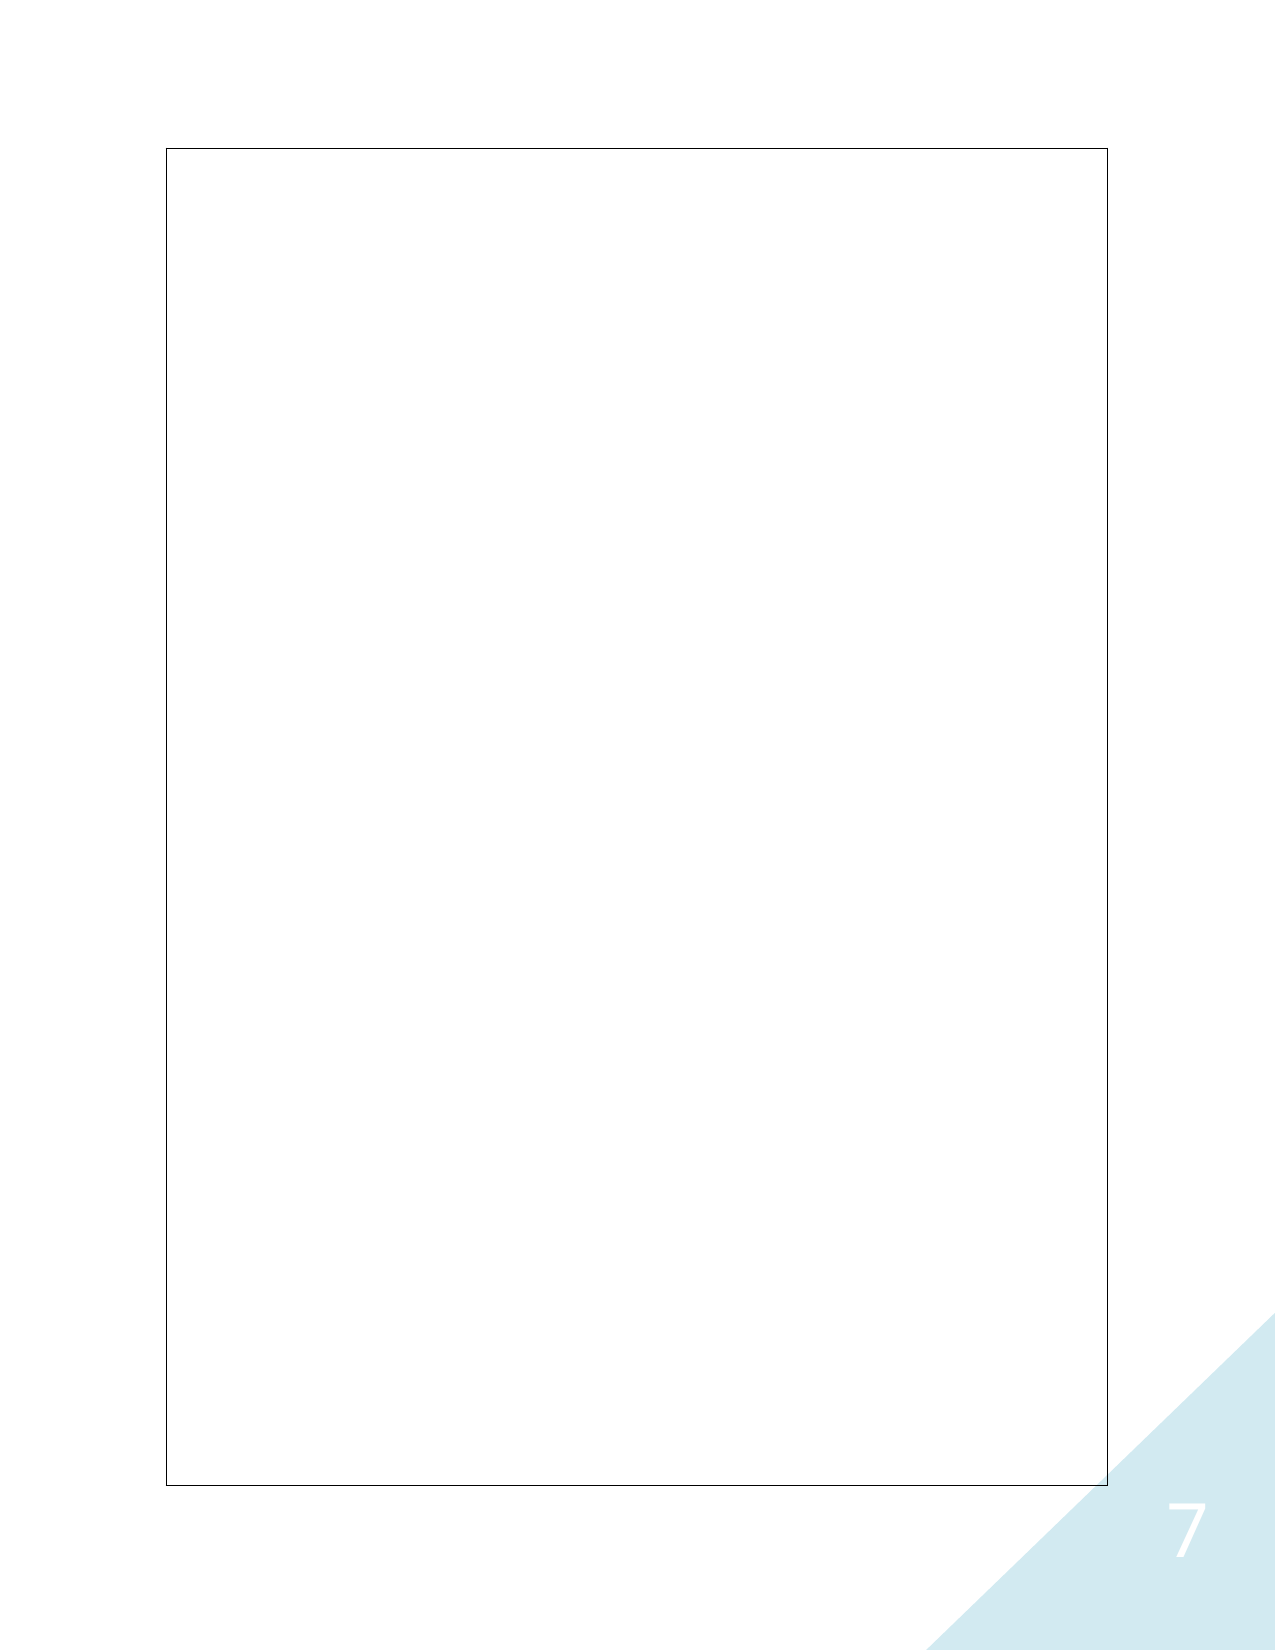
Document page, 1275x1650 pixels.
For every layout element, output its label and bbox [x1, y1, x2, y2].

table_cell [167, 149, 1107, 1485]
